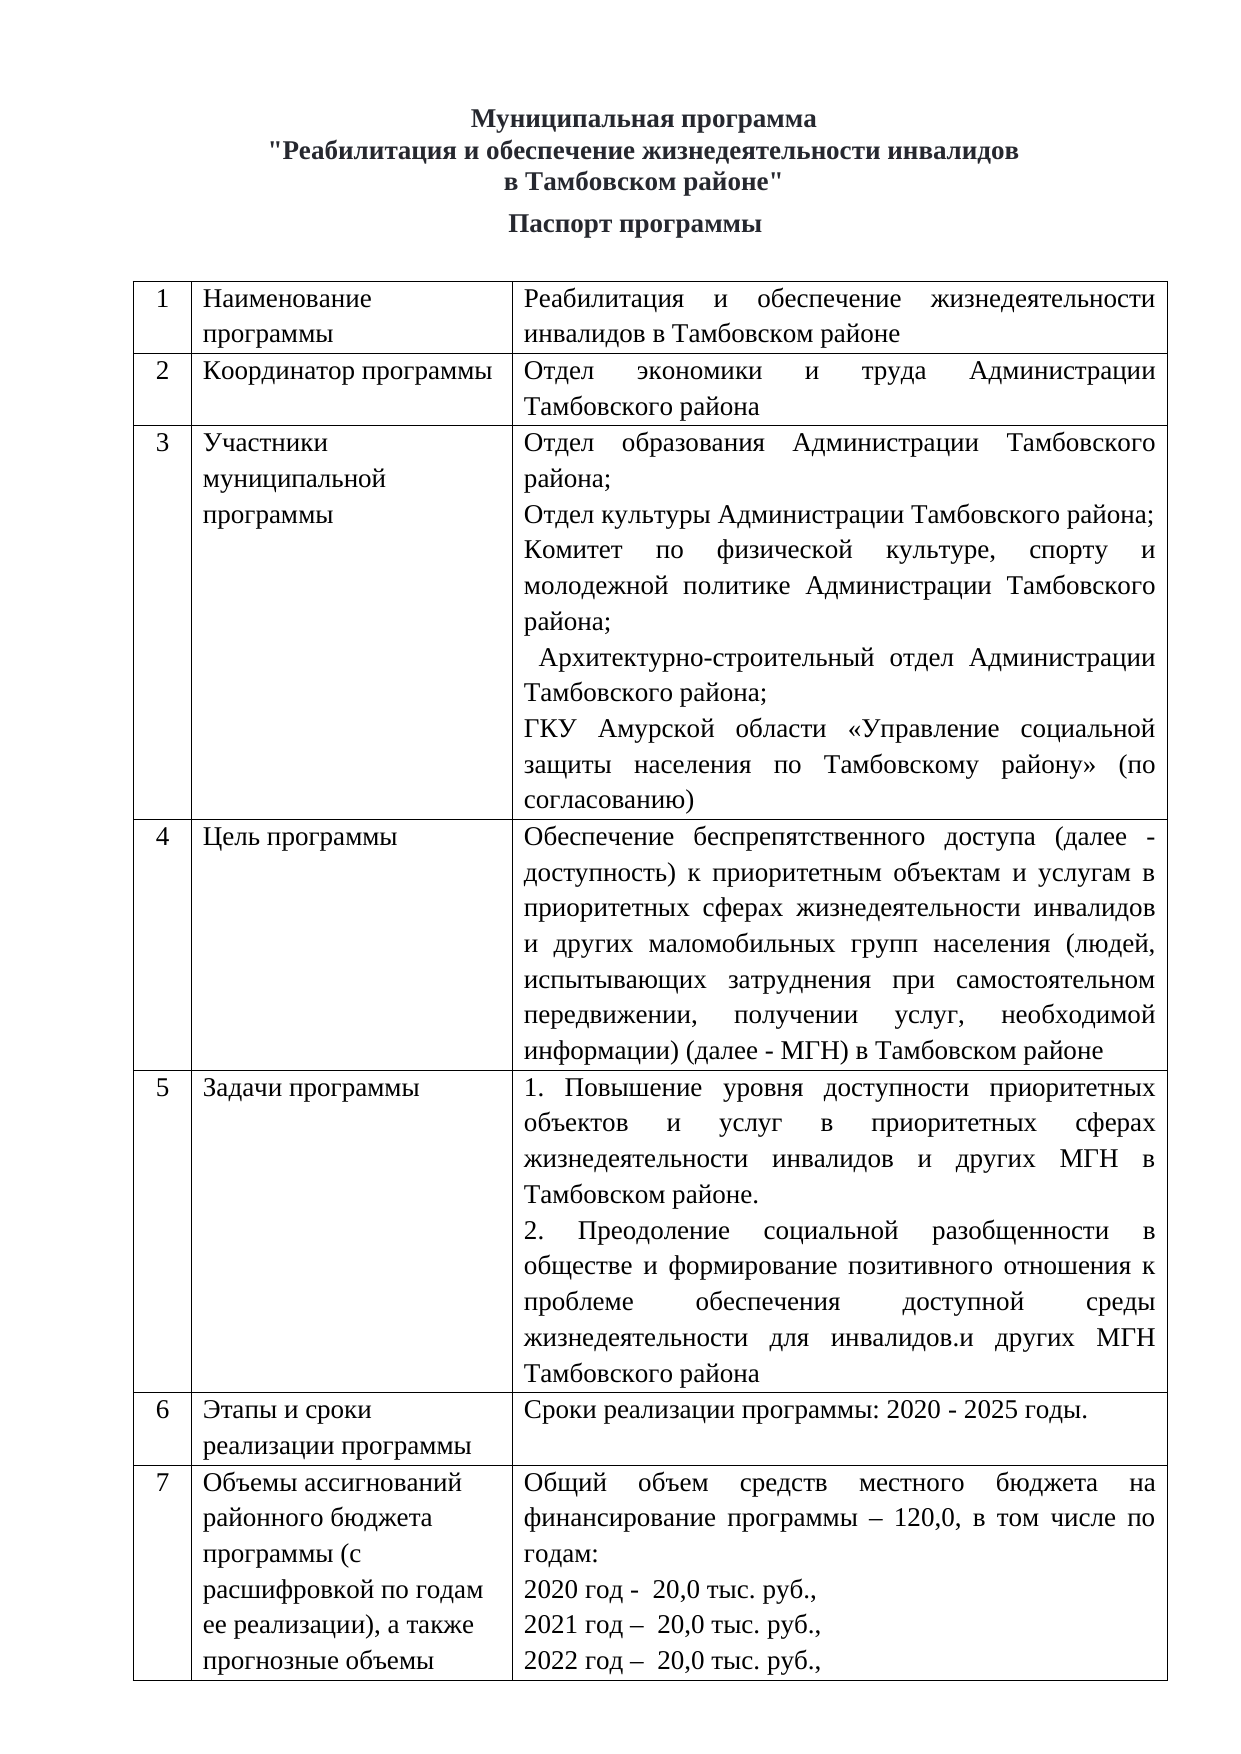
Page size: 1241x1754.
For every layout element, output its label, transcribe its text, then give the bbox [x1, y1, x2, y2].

table_cell 6 [134, 1393, 191, 1464]
table_cell Участники муниципальной программы [192, 426, 512, 819]
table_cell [192, 1466, 512, 1680]
table_cell Отдел экономики и труда Администрации Тамбовского района [513, 354, 1167, 425]
table_header 1 [134, 282, 191, 353]
table_cell 3 [134, 426, 191, 819]
table_cell Цель программы [192, 820, 512, 1070]
table_cell Задачи программы [192, 1071, 512, 1392]
table_cell 1. Повышение уровня доступности приоритетных объектов и услуг в приоритетных сферах жизнедеятельности инвалидов и других МГН в Тамбовском районе. 2. Преодоление социальной разобщенности в обществе и формирование позитивного отношения к проблеме обеспечения доступной среды жизнедеятельности для инвалидов.и других МГН Тамбовского района [513, 1071, 1167, 1392]
text Паспорт программы [133, 207, 1137, 238]
table_cell Координатор программы [192, 354, 512, 425]
table_cell 5 [134, 1071, 191, 1392]
table_cell Обеспечение беспрепятственного доступа (далее - доступность) к приоритетным объектам и услугам в приоритетных сферах жизнедеятельности инвалидов и других маломобильных групп населения (людей, испытывающих затруднения при самостоятельном передвижении, получении услуг, необходимой информации) (далее - МГН) в Тамбовском районе [513, 820, 1167, 1070]
table_cell 2 [134, 354, 191, 425]
text Муниципальная программа "Реабилитация и обеспечение жизнедеятельности инвалидов [133, 103, 1154, 165]
text в Тамбовском районе" [133, 165, 1154, 196]
table_header Реабилитация и обеспечение жизнедеятельности инвалидов в Тамбовском районе [513, 282, 1167, 353]
table_cell Этапы и сроки реализации программы [192, 1393, 512, 1464]
table_cell 7 [134, 1466, 191, 1680]
table_cell Отдел образования Администрации Тамбовского района; Отдел культуры Администрации Тамбовского района; Комитет по физической культуре, спорту и молодежной политике Администрации Тамбовского района; Архитектурно-строительный отдел Администрации Тамбовского района; ГКУ Амурской области «Управление социальной защиты населения по Тамбовскому району» (по согласованию) [513, 426, 1167, 819]
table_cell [513, 1466, 1167, 1680]
table_cell Сроки реализации программы: 2020 - 2025 годы. [513, 1393, 1167, 1464]
table_cell 4 [134, 820, 191, 1070]
table_header Наименование программы [192, 282, 512, 353]
